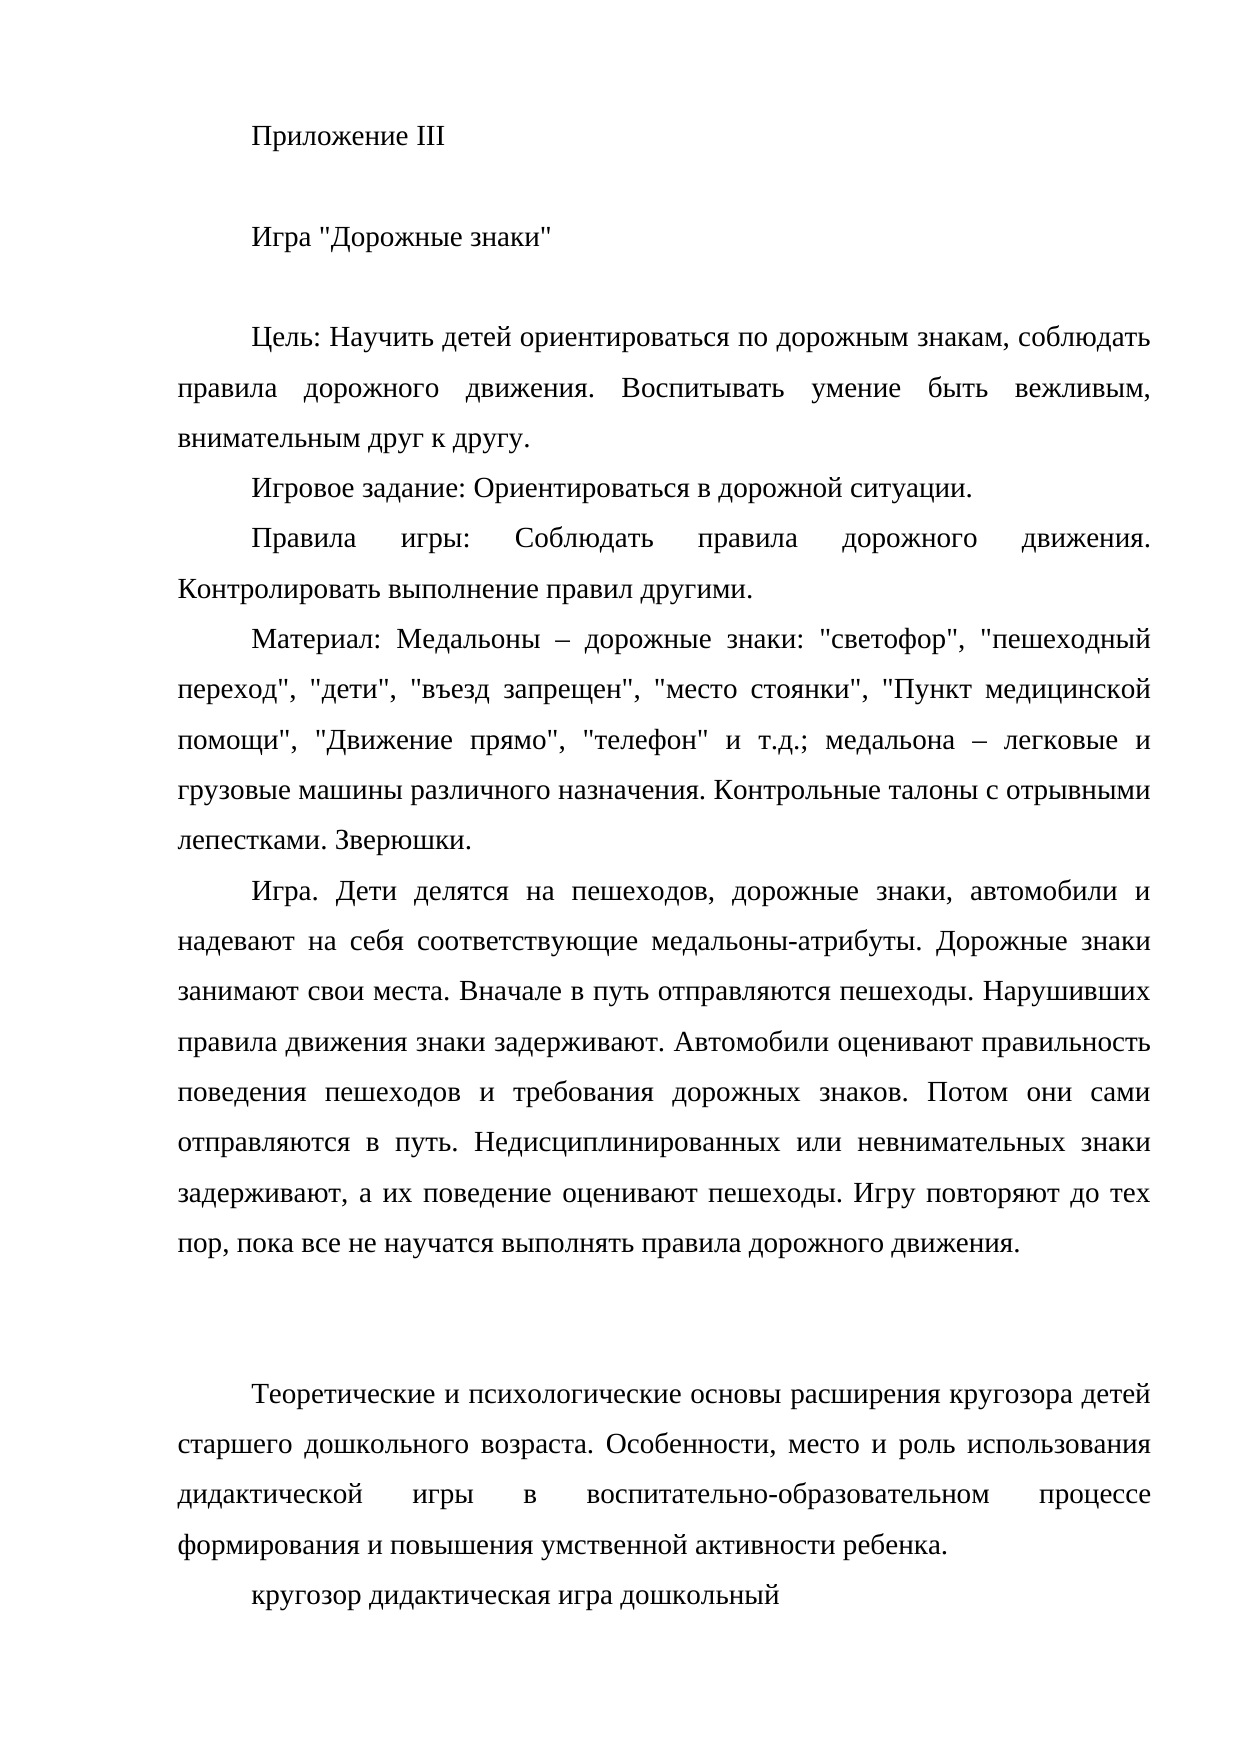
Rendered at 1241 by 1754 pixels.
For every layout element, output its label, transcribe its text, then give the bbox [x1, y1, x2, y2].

text Игра "Дорожные знаки" [177, 219, 1152, 252]
text Игровое задание: Ориентироваться в дорожной ситуации. [177, 470, 1152, 504]
text Правила игры: Соблюдать правила дорожного движения. Контролировать выполнение правил другими. [177, 521, 1152, 604]
text кругозор дидактическая игра дошкольный [177, 1577, 1152, 1611]
text Приложение III [177, 118, 1152, 152]
text Материал: Медальоны – дорожные знаки: "светофор", "пешеходный переход", "дети", "въезд запрещен", "место стоянки", "Пункт медицинской помощи", "Движение прямо", "телефон" и т.д.; медальона – легковые и грузовые машины различного назначения. Контрольные талоны с отрывными лепестками. Зверюшки. [177, 621, 1152, 856]
text Теоретические и психологические основы расширения кругозора детей старшего дошкольного возраста. Особенности, место и роль использования дидактической игры в воспитательно-образовательном процессе формирования и повышения умственной активности ребенка. [177, 1376, 1152, 1560]
text Цель: Научить детей ориентироваться по дорожным знакам, соблюдать правила дорожного движения. Воспитывать умение быть вежливым, внимательным друг к другу. [177, 319, 1152, 453]
text Игра. Дети делятся на пешеходов, дорожные знаки, автомобили и надевают на себя соответствующие медальоны-атрибуты. Дорожные знаки занимают свои места. Вначале в путь отправляются пешеходы. Нарушивших правила движения знаки задерживают. Автомобили оценивают правильность поведения пешеходов и требования дорожных знаков. Потом они сами отправляются в путь. Недисциплинированных или невнимательных знаки задерживают, а их поведение оценивают пешеходы. Игру повторяют до тех пор, пока все не научатся выполнять правила дорожного движения. [177, 873, 1152, 1258]
